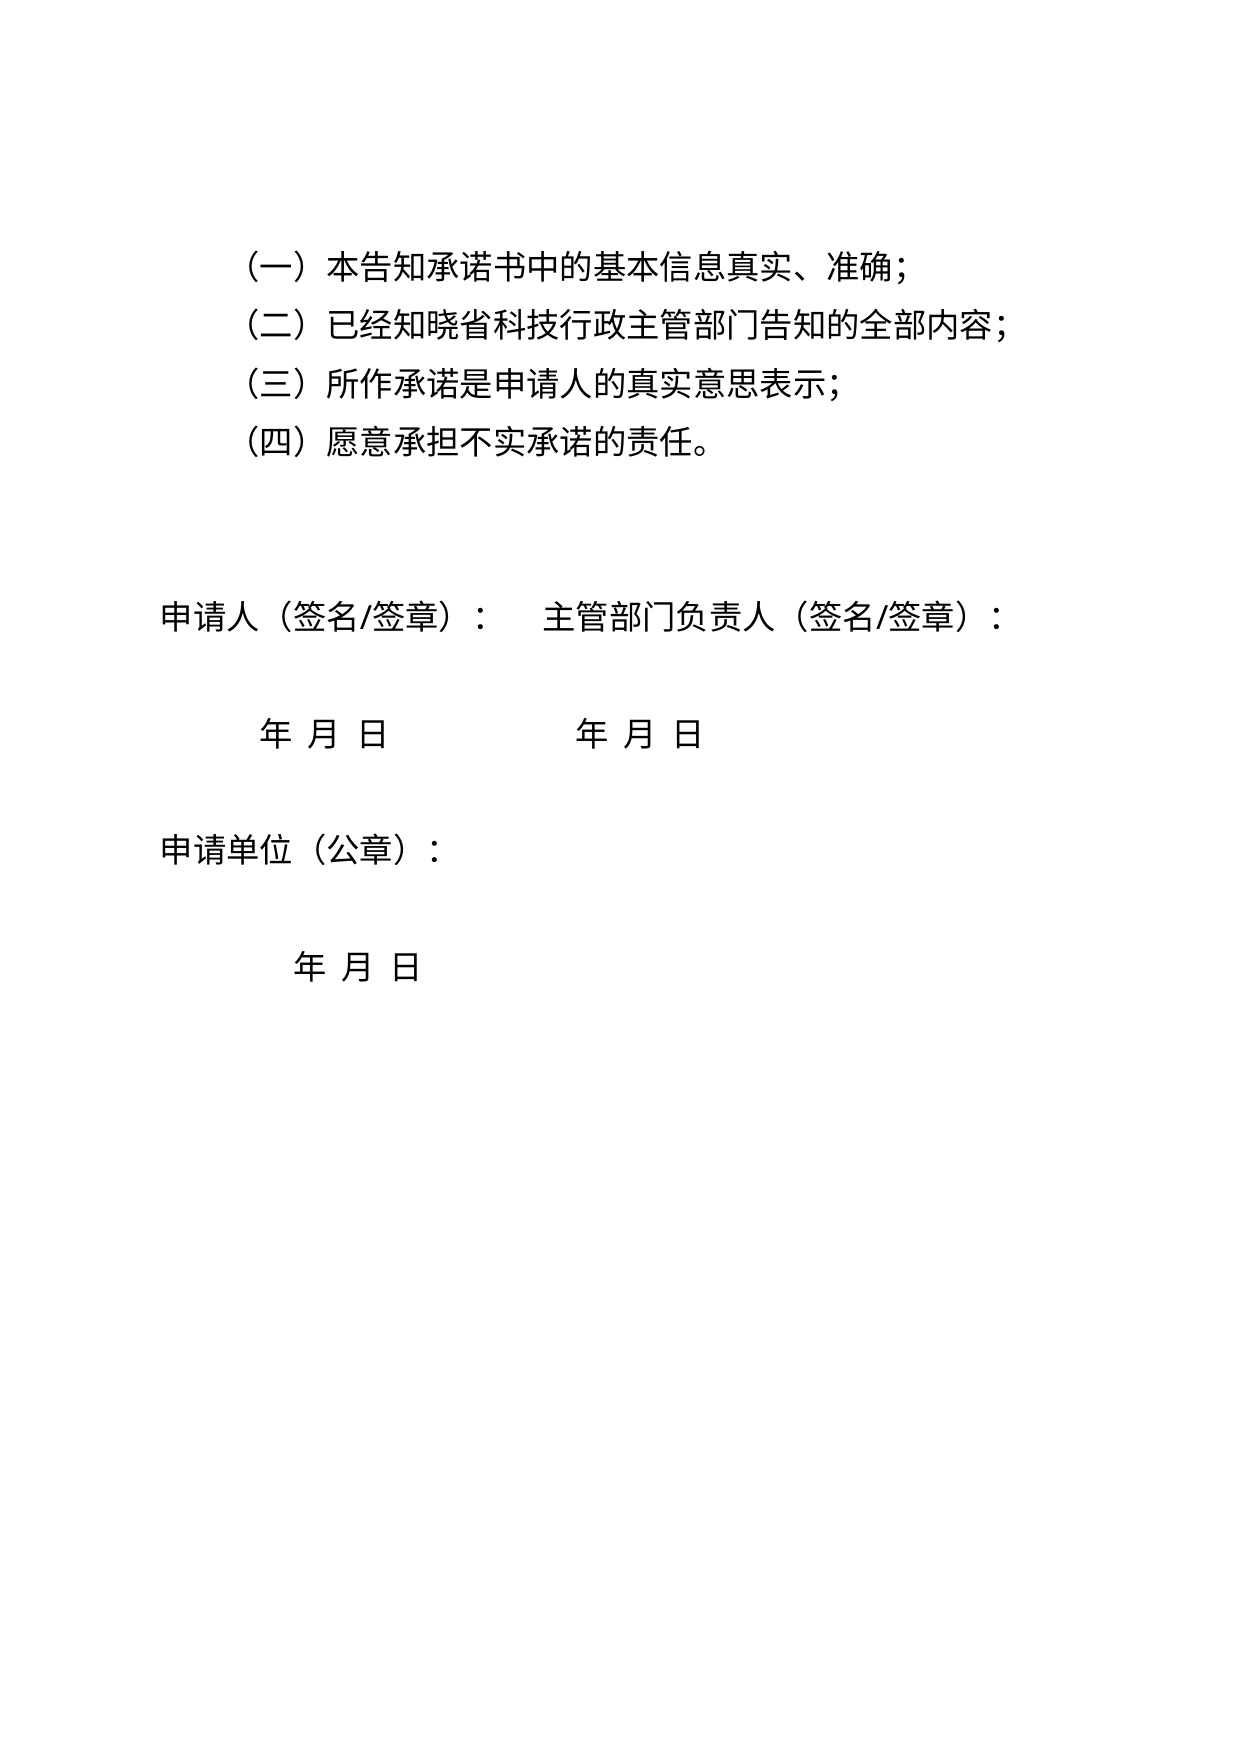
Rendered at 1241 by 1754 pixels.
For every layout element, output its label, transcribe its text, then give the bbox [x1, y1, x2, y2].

text （一）本告知承诺书中的基本信息真实、准确； [159, 233, 1081, 291]
text （四）愿意承担不实承诺的责任。 [159, 408, 1081, 466]
text 申请单位（公章）： [159, 816, 1081, 874]
text 年 月 日 年 月 日 [159, 699, 1081, 758]
text 申请人（签名/签章）： 主管部门负责人（签名/签章）： [159, 583, 1081, 641]
text （二）已经知晓省科技行政主管部门告知的全部内容； [159, 291, 1081, 349]
text （三）所作承诺是申请人的真实意思表示； [159, 349, 1081, 408]
text 年 月 日 [159, 933, 1081, 991]
